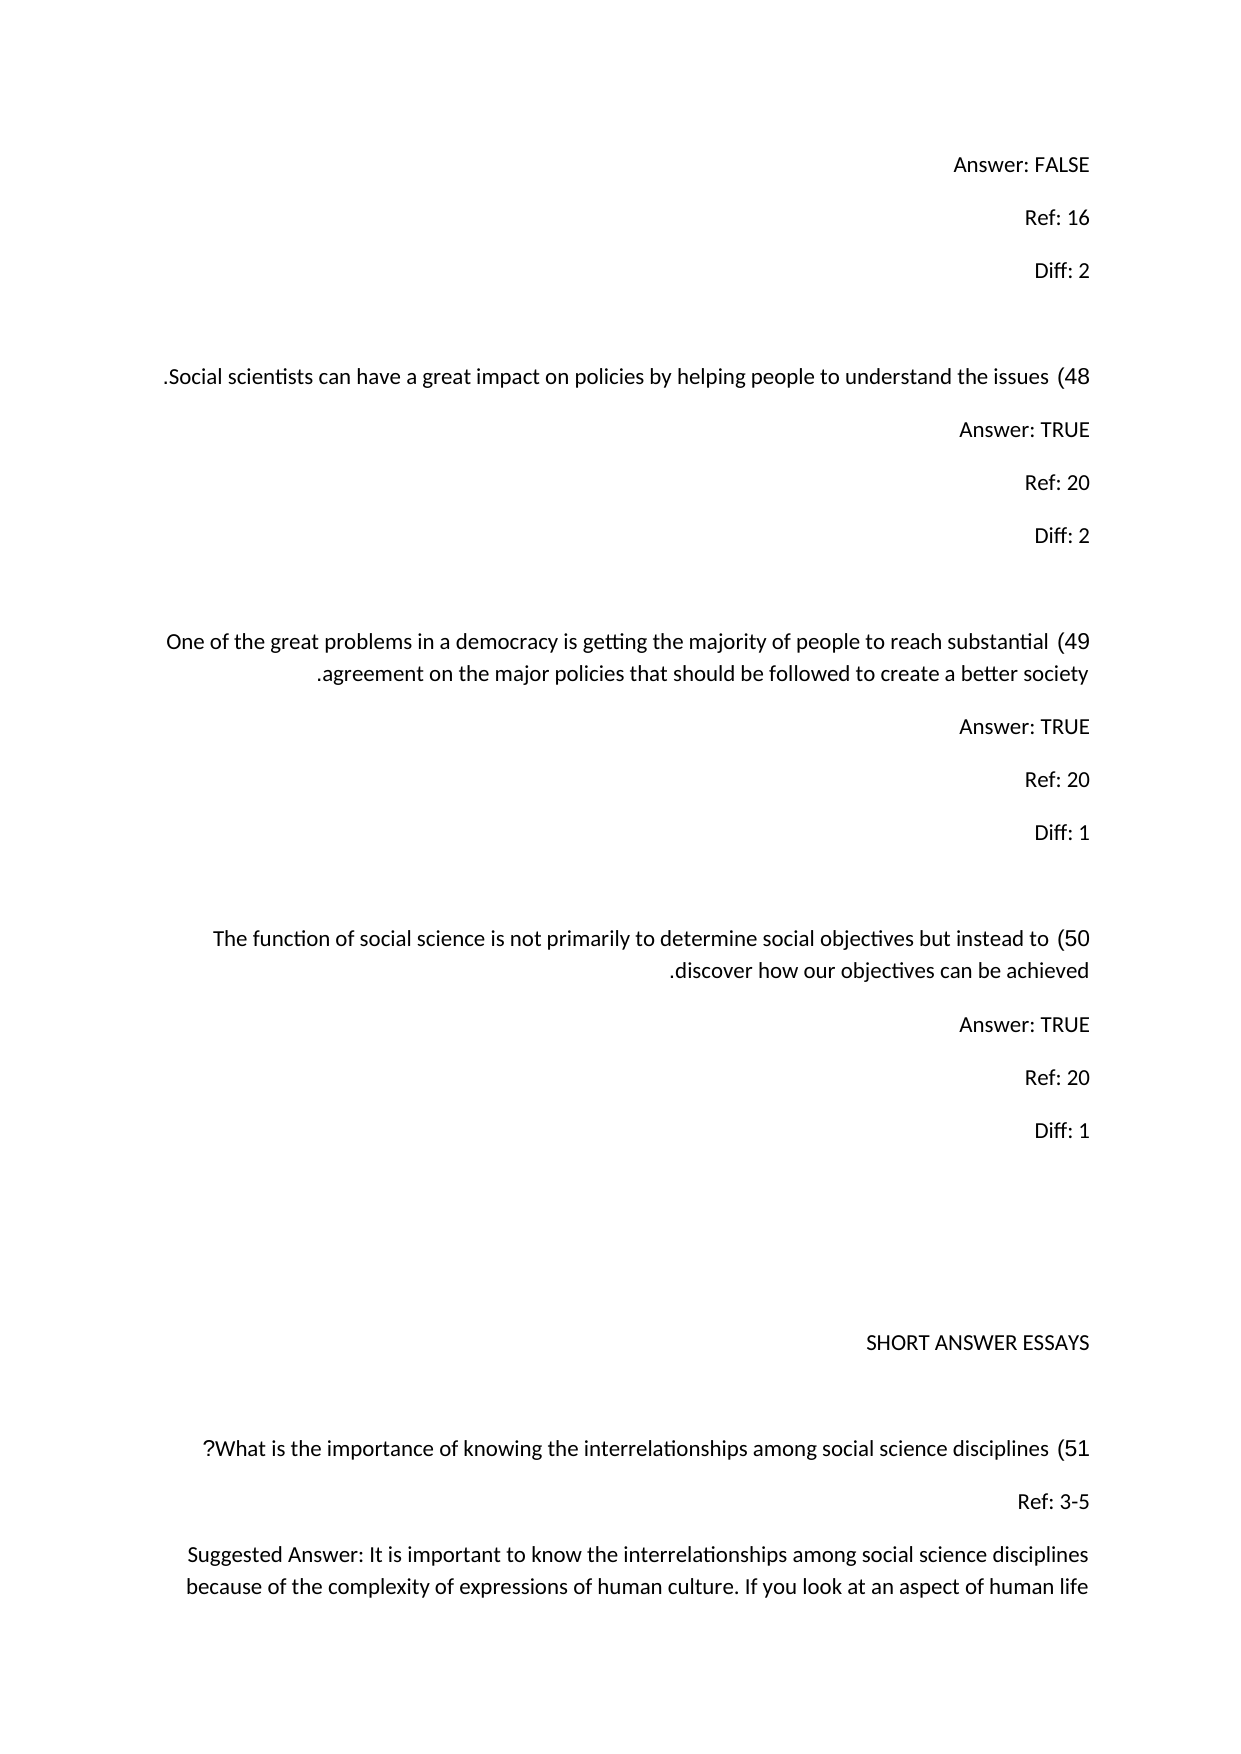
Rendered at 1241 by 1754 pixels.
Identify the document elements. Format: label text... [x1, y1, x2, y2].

text Diff: 1 [150, 1116, 1090, 1144]
text Answer: TRUE [150, 712, 1090, 740]
text Ref: 20 [150, 468, 1090, 496]
text Diff: 2 [150, 256, 1090, 284]
text 51) What is the importance of knowing the interrelationships among social science disciplines? [150, 1434, 1090, 1462]
text Ref: 20 [150, 765, 1090, 793]
text 49) One of the great problems in a democracy is getting the majority of people to reach substantial agreement on the major policies that should be followed to create a better society. [150, 627, 1090, 687]
text Answer: TRUE [150, 1010, 1090, 1038]
text Ref: 20 [150, 1063, 1090, 1091]
text SHORT ANSWER ESSAYS [150, 1328, 1090, 1356]
text Answer: TRUE [150, 415, 1090, 443]
text 50) The function of social science is not primarily to determine social objectives but instead to discover how our objectives can be achieved. [150, 924, 1090, 985]
text Answer: FALSE [150, 150, 1090, 178]
text Diff: 2 [150, 521, 1090, 549]
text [150, 1540, 1090, 1600]
text Diff: 1 [150, 818, 1090, 846]
text 48) Social scientists can have a great impact on policies by helping people to understand the issues. [150, 362, 1090, 390]
text Ref: 3-5 [150, 1487, 1090, 1515]
text Ref: 16 [150, 203, 1090, 231]
